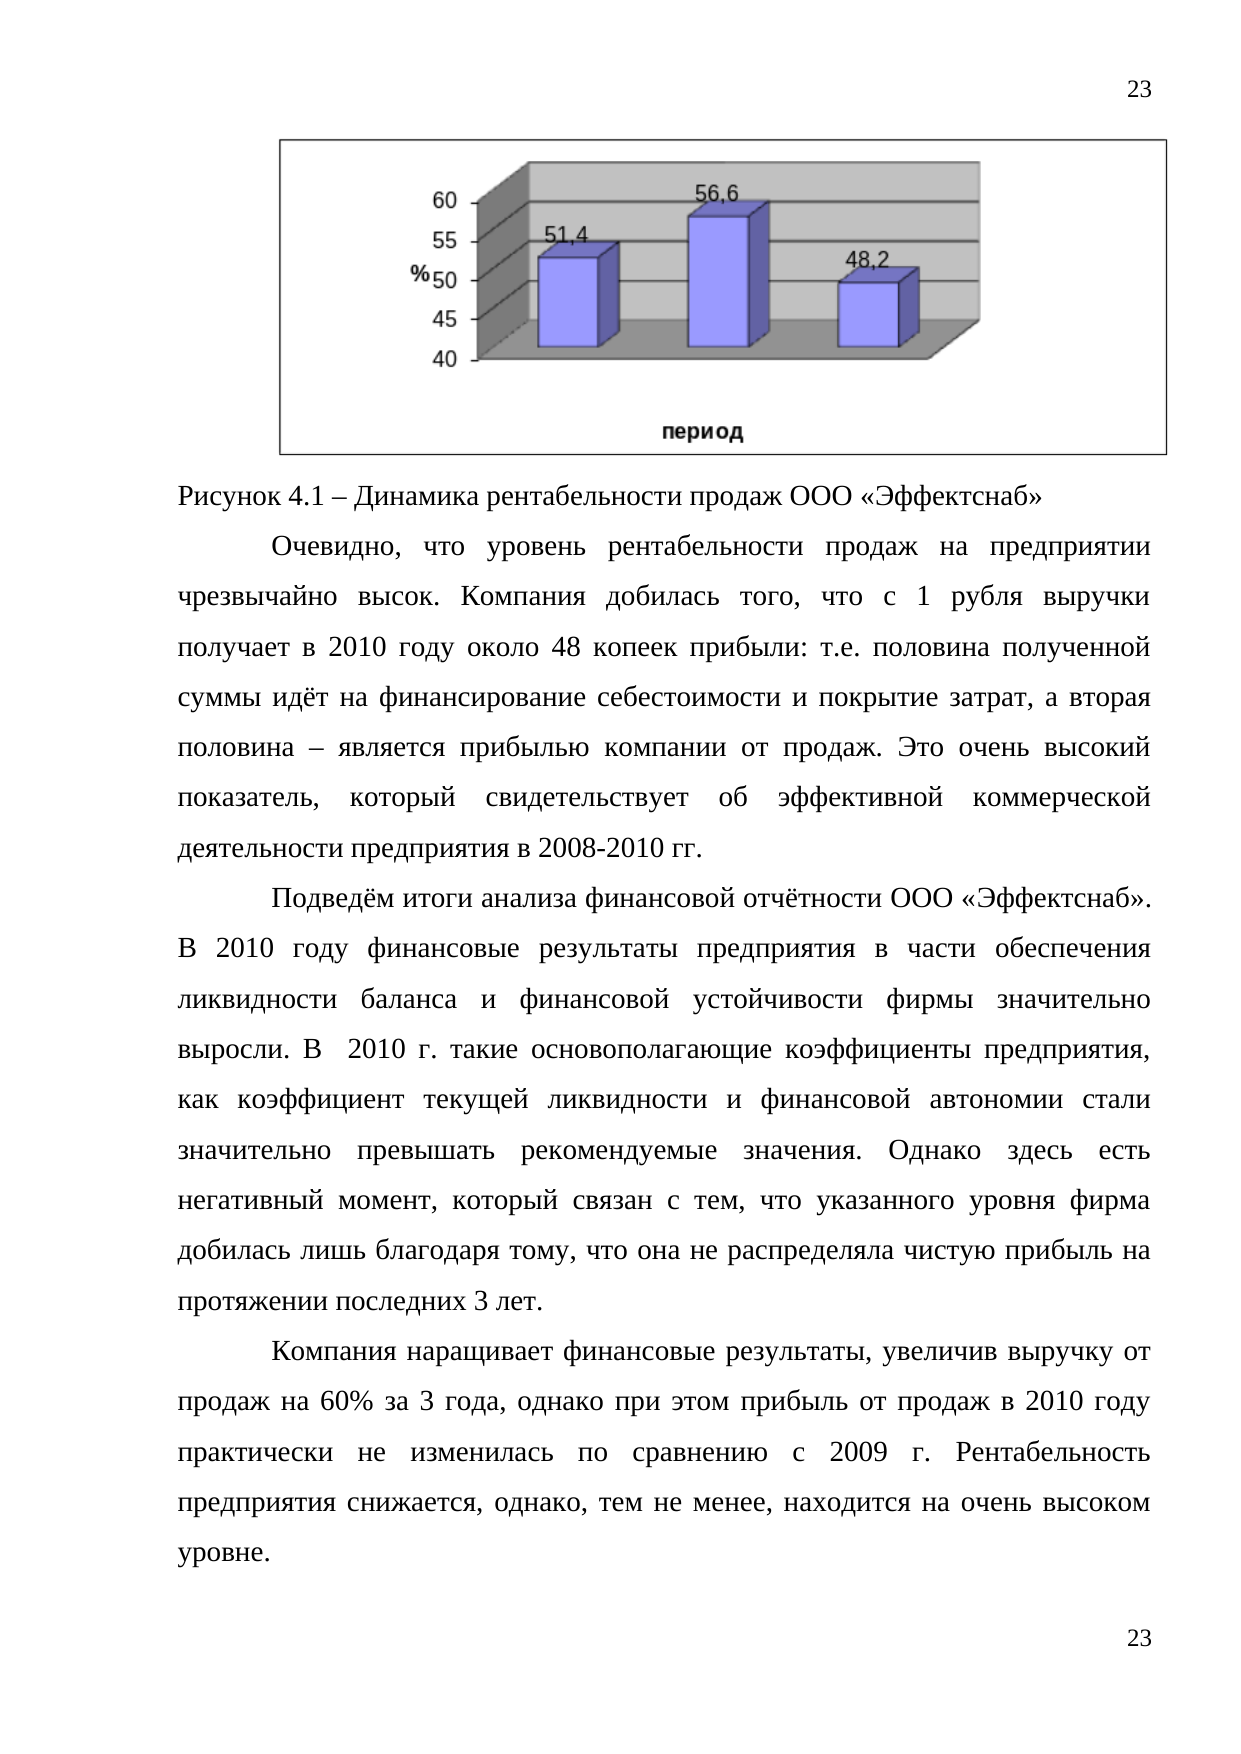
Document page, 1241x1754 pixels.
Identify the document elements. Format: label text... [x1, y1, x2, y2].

text Подведём итоги анализа финансовой отчётности ООО «Эффектснаб». В 2010 году финансовые результаты предприятия в части обеспечения ликвидности баланса и финансовой устойчивости фирмы значительно выросли. В 2010 г. такие основополагающие коэффициенты предприятия, как коэффициент текущей ликвидности и финансовой автономии стали значительно превышать рекомендуемые значения. Однако здесь есть негативный момент, который связан с тем, что указанного уровня фирма добилась лишь благодаря тому, что она не распределяла чистую прибыль на протяжении последних 3 лет. [177, 880, 1152, 1316]
text Очевидно, что уровень рентабельности продаж на предприятии чрезвычайно высок. Компания добилась того, что с 1 рубля выручки получает в 2010 году около 48 копеек прибыли: т.е. половина полученной суммы идёт на финансирование себестоимости и покрытие затрат, а вторая половина – является прибылью компании от продаж. Это очень высокий показатель, который свидетельствует об эффективной коммерческой деятельности предприятия в 2008-2010 гг. [177, 528, 1152, 863]
text Компания наращивает финансовые результаты, увеличив выручку от продаж на 60% за 3 года, однако при этом прибыль от продаж в 2010 году практически не изменилась по сравнению с 2009 г. Рентабельность предприятия снижается, однако, тем не менее, находится на очень высоком уровне. [177, 1333, 1152, 1568]
text Рисунок 4.1 – Динамика рентабельности продаж ООО «Эффектснаб» [177, 131, 1152, 511]
